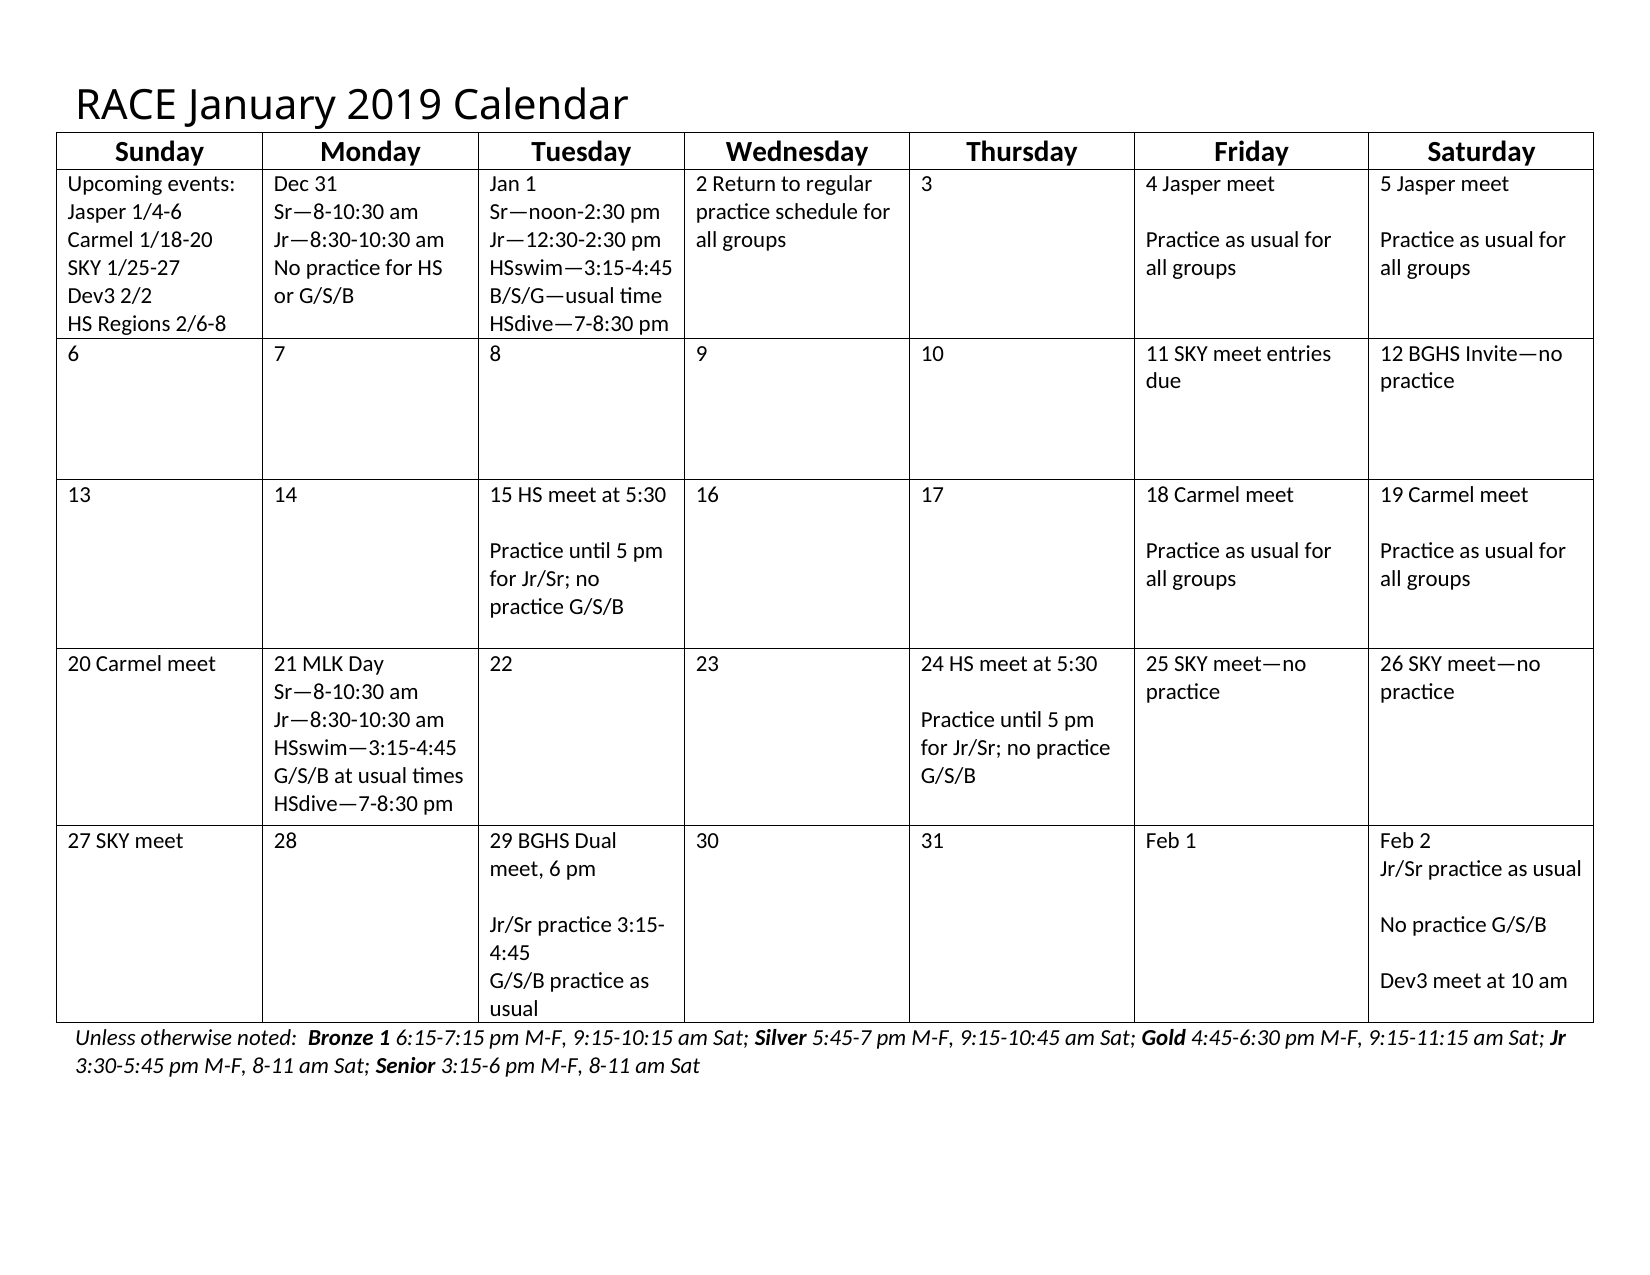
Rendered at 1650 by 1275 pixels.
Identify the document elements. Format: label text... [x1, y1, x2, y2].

table_cell 6 [57, 339, 262, 479]
table_cell 18 Carmel meet Practice as usual for all groups [1135, 480, 1368, 648]
table_header Tuesday [479, 133, 684, 168]
table_cell 2 Return to regular practice schedule for all groups [685, 170, 909, 338]
table_cell 21 MLK Day Sr—8-10:30 am Jr—8:30-10:30 am HSswim—3:15-4:45 G/S/B at usual times HSdive—7-8:30 pm [263, 649, 478, 825]
table_cell 30 [685, 826, 909, 1022]
table_cell Dec 31 Sr—8-10:30 am Jr—8:30-10:30 am No practice for HS or G/S/B [263, 170, 478, 338]
table_cell 23 [685, 649, 909, 825]
table_cell 9 [685, 339, 909, 479]
table_cell 11 SKY meet entries due [1135, 339, 1368, 479]
table_cell 5 Jasper meet Practice as usual for all groups [1369, 170, 1593, 338]
table_cell 10 [910, 339, 1134, 479]
table_cell 24 HS meet at 5:30 Practice until 5 pm for Jr/Sr; no practice G/S/B [910, 649, 1134, 825]
table_cell 26 SKY meet—no practice [1369, 649, 1593, 825]
table_header Thursday [910, 133, 1134, 168]
table_cell 19 Carmel meet Practice as usual for all groups [1369, 480, 1593, 648]
table_cell 4 Jasper meet Practice as usual for all groups [1135, 170, 1368, 338]
table_header Friday [1135, 133, 1368, 168]
table_cell 27 SKY meet [57, 826, 262, 1022]
table_cell 8 [479, 339, 684, 479]
table_cell 31 [910, 826, 1134, 1022]
table_cell 7 [263, 339, 478, 479]
table_cell 22 [479, 649, 684, 825]
table_cell 13 [57, 480, 262, 648]
table_cell 28 [263, 826, 478, 1022]
table_cell 17 [910, 480, 1134, 648]
text Unless otherwise noted: Bronze 1 6:15-7:15 pm M-F, 9:15-10:15 am Sat; Silver 5:45-7 pm M-F, 9:15-10:45 am Sat; Gold 4:45-6:30 pm M-F, 9:15-11:15 am Sat; Jr 3:30-5:45 pm M-F, 8-11 am Sat; Senior 3:15-6 pm M-F, 8-11 am Sat [75, 1023, 1575, 1079]
table_header Monday [263, 133, 478, 168]
table_header Saturday [1369, 133, 1593, 168]
table_cell Feb 2 Jr/Sr practice as usual No practice G/S/B Dev3 meet at 10 am [1369, 826, 1593, 1022]
table_cell 12 BGHS Invite—no practice [1369, 339, 1593, 479]
table_cell 16 [685, 480, 909, 648]
table_cell 15 HS meet at 5:30 Practice until 5 pm for Jr/Sr; no practice G/S/B [479, 480, 684, 648]
table_cell 3 [910, 170, 1134, 338]
table_cell 29 BGHS Dual meet, 6 pm Jr/Sr practice 3:15-4:45 G/S/B practice as usual [479, 826, 684, 1022]
table_cell Upcoming events: Jasper 1/4-6 Carmel 1/18-20 SKY 1/25-27 Dev3 2/2 HS Regions 2/6-8 [57, 170, 262, 338]
table_cell 14 [263, 480, 478, 648]
table_header Wednesday [685, 133, 909, 168]
table_header Sunday [57, 133, 262, 168]
table_cell Feb 1 [1135, 826, 1368, 1022]
table_cell 25 SKY meet—no practice [1135, 649, 1368, 825]
table_cell Jan 1 Sr—noon-2:30 pm Jr—12:30-2:30 pm HSswim—3:15-4:45 B/S/G—usual time HSdive—7-8:30 pm [479, 170, 684, 338]
table_cell 20 Carmel meet [57, 649, 262, 825]
